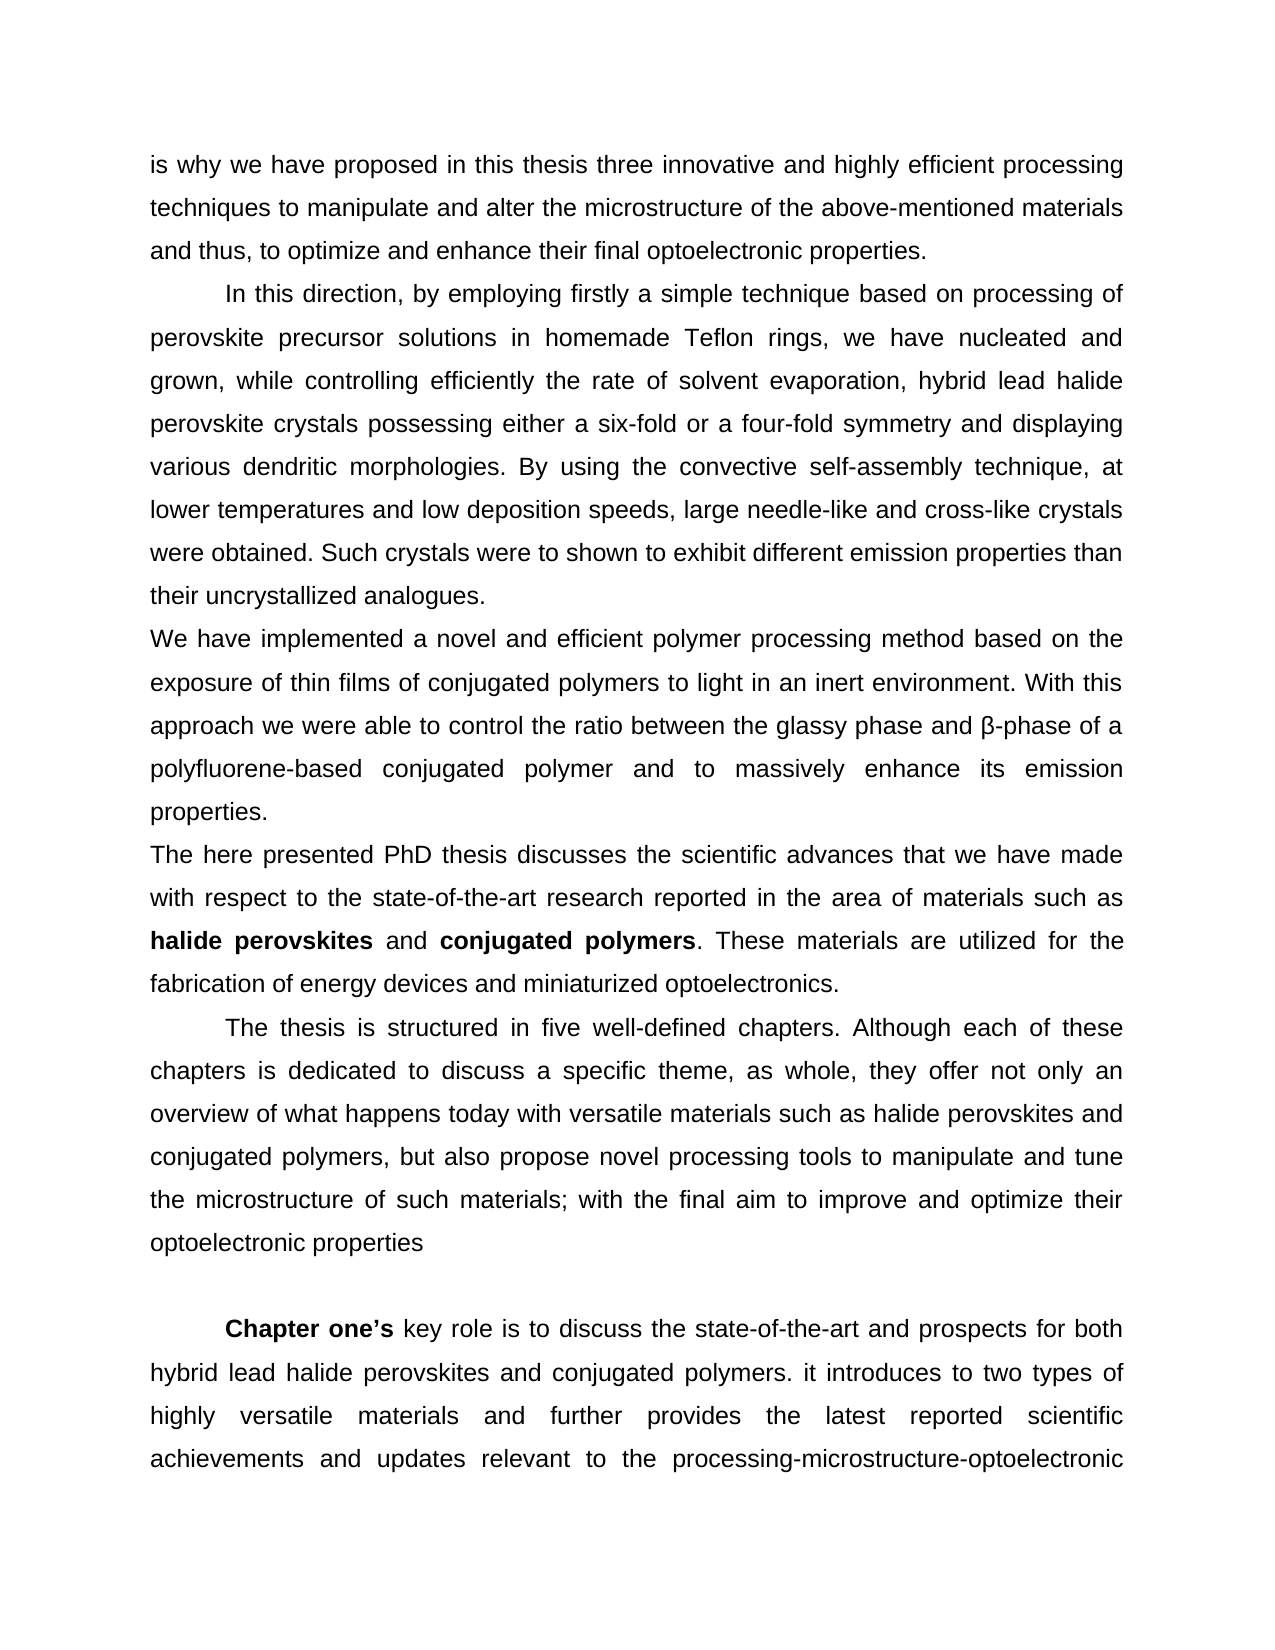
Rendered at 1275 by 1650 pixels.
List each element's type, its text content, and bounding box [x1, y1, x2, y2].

text In this direction, by employing firstly a simple technique based on processing of perovskite precursor solutions in homemade Teflon rings, we have nucleated and grown, while controlling efficiently the rate of solvent evaporation, hybrid lead halide perovskite crystals possessing either a six-fold or a four-fold symmetry and displaying various dendritic morphologies. By using the convective self-assembly technique, at lower temperatures and low deposition speeds, large needle-like and cross-like crystals were obtained. Such crystals were to shown to exhibit different emission properties than their uncrystallized analogues. [150, 279, 1125, 610]
text We have implemented a novel and efficient polymer processing method based on the exposure of thin films of conjugated polymers to light in an inert environment. With this approach we were able to control the ratio between the glassy phase and β-phase of a polyfluorene-based conjugated polymer and to massively enhance its emission properties. [150, 624, 1125, 826]
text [150, 150, 1125, 265]
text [150, 1314, 1125, 1472]
text The thesis is structured in five well-defined chapters. Although each of these chapters is dedicated to discuss a specific theme, as whole, they offer not only an overview of what happens today with versatile materials such as halide perovskites and conjugated polymers, but also propose novel processing tools to manipulate and tune the microstructure of such materials; with the final aim to improve and optimize their optoelectronic properties [150, 1012, 1125, 1257]
text The here presented PhD thesis discusses the scientific advances that we have made with respect to the state-of-the-art research reported in the area of materials such as halide perovskites and conjugated polymers. These materials are utilized for the fabrication of energy devices and miniaturized optoelectronics. [150, 840, 1125, 998]
